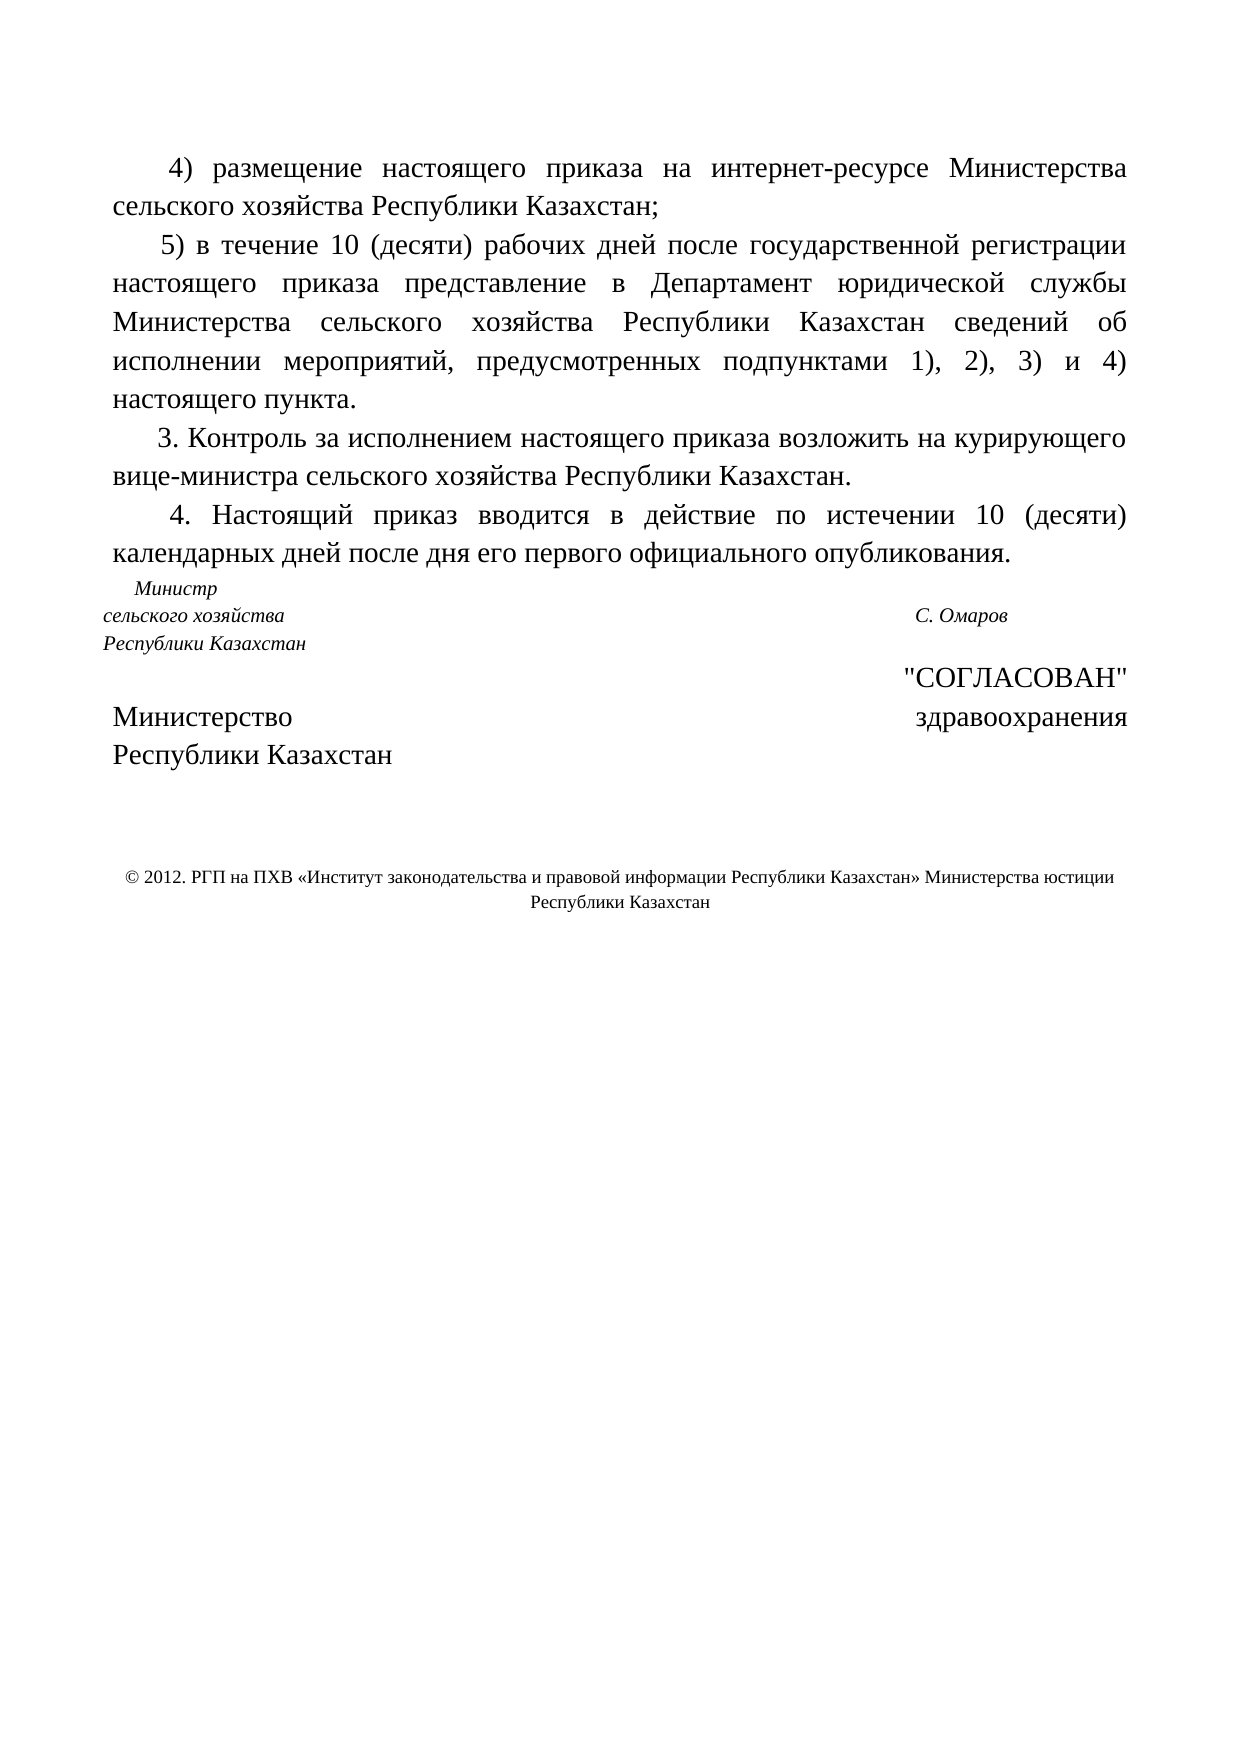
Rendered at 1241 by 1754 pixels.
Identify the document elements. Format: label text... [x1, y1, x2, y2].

text 5) в течение 10 (десяти) рабочих дней после государственной регистрации настоящего приказа представление в Департамент юридической службы Министерства сельского хозяйства Республики Казахстан сведений об исполнении мероприятий, предусмотренных подпунктами 1), 2), 3) и 4) настоящего пункта. [112, 227, 1128, 415]
table_header С. Омаров [913, 574, 1240, 660]
table_header Министр сельского хозяйства Республики Казахстан [101, 574, 913, 660]
text "СОГЛАСОВАН" Министерство здравоохранения Республики Казахстан [112, 660, 1128, 771]
text © 2012. РГП на ПХВ «Институт законодательства и правовой информации Республики Казахстан» Министерства юстиции Республики Казахстан [112, 866, 1128, 913]
text 4. Настоящий приказ вводится в действие по истечении 10 (десяти) календарных дней после дня его первого официального опубликования. [112, 497, 1128, 569]
text 3. Контроль за исполнением настоящего приказа возложить на курирующего вице-министра сельского хозяйства Республики Казахстан. [112, 420, 1128, 492]
text 4) размещение настоящего приказа на интернет-ресурсе Министерства сельского хозяйства Республики Казахстан; [112, 150, 1128, 222]
